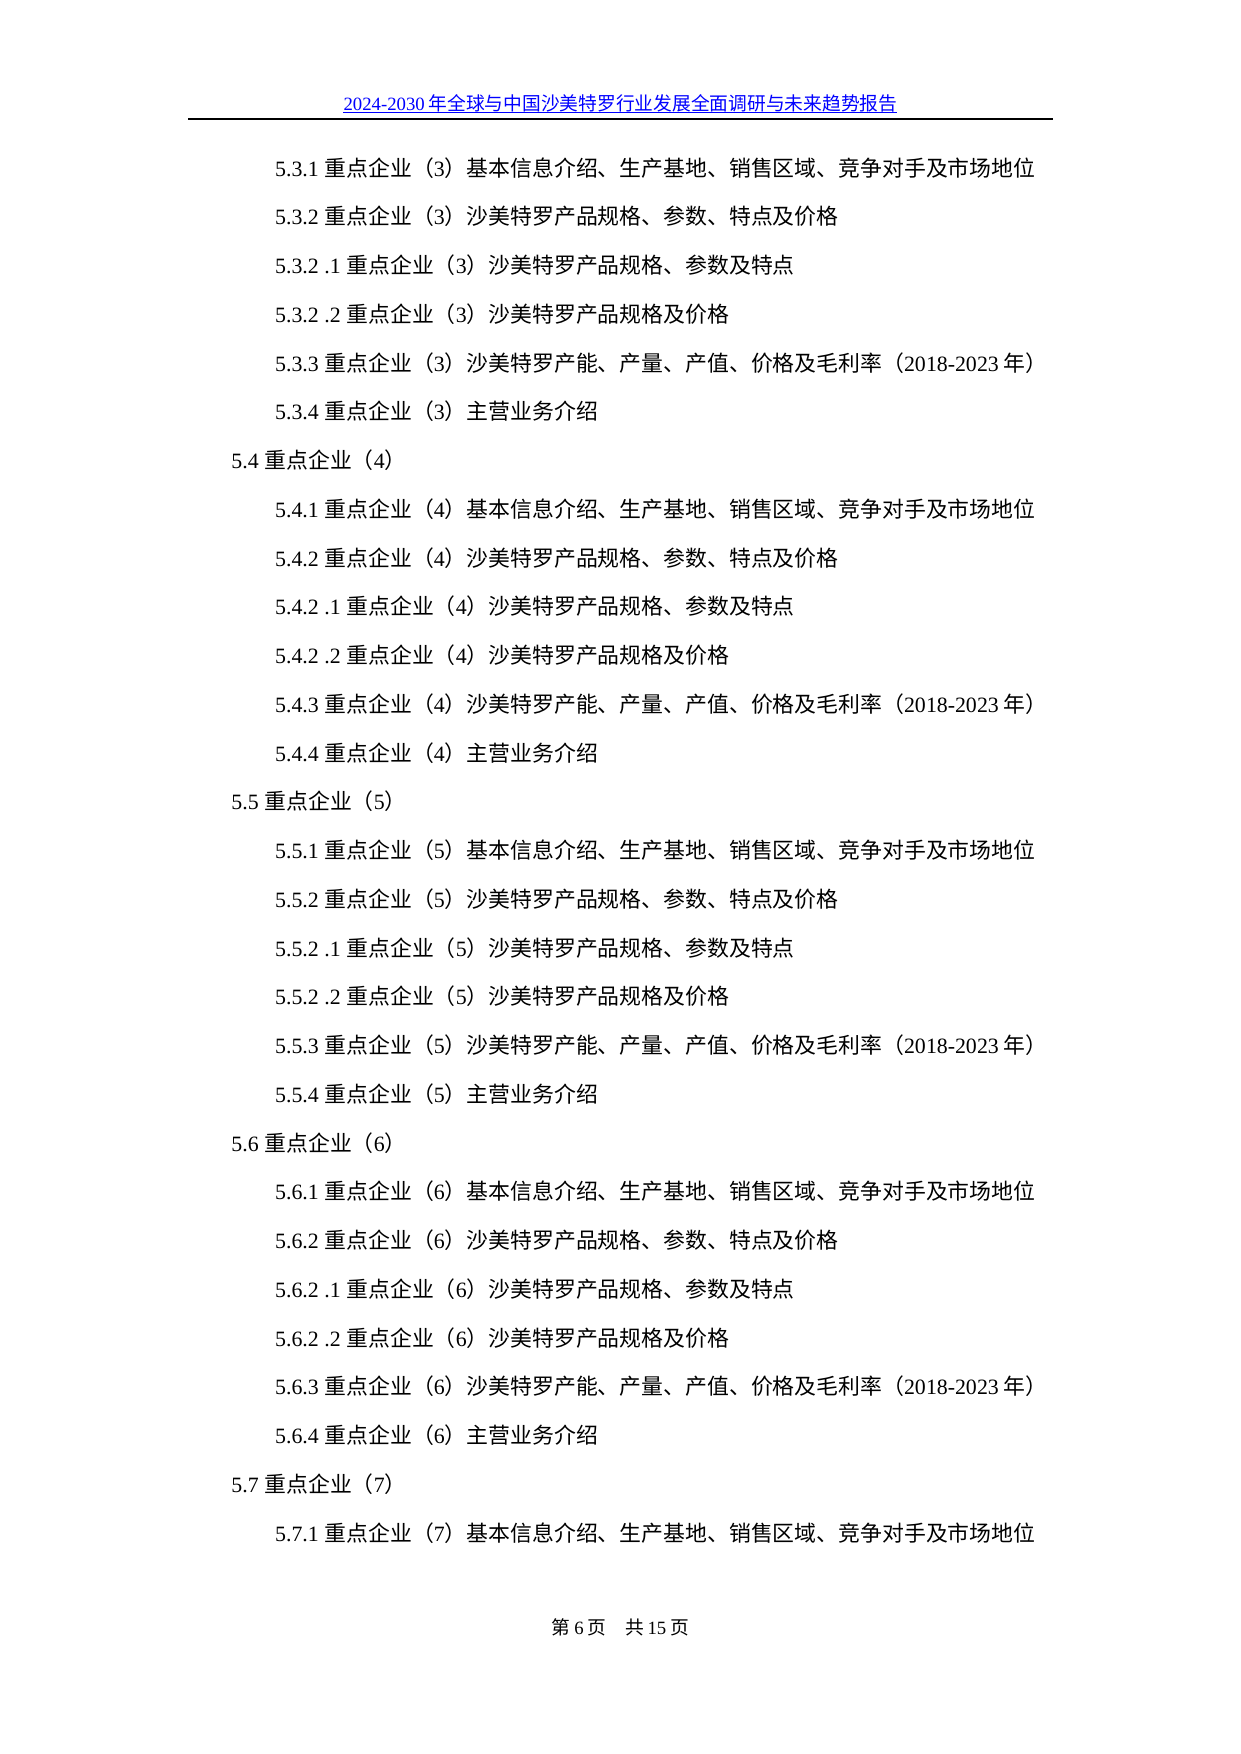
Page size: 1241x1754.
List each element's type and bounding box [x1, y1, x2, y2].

text [187, 150, 1053, 1548]
